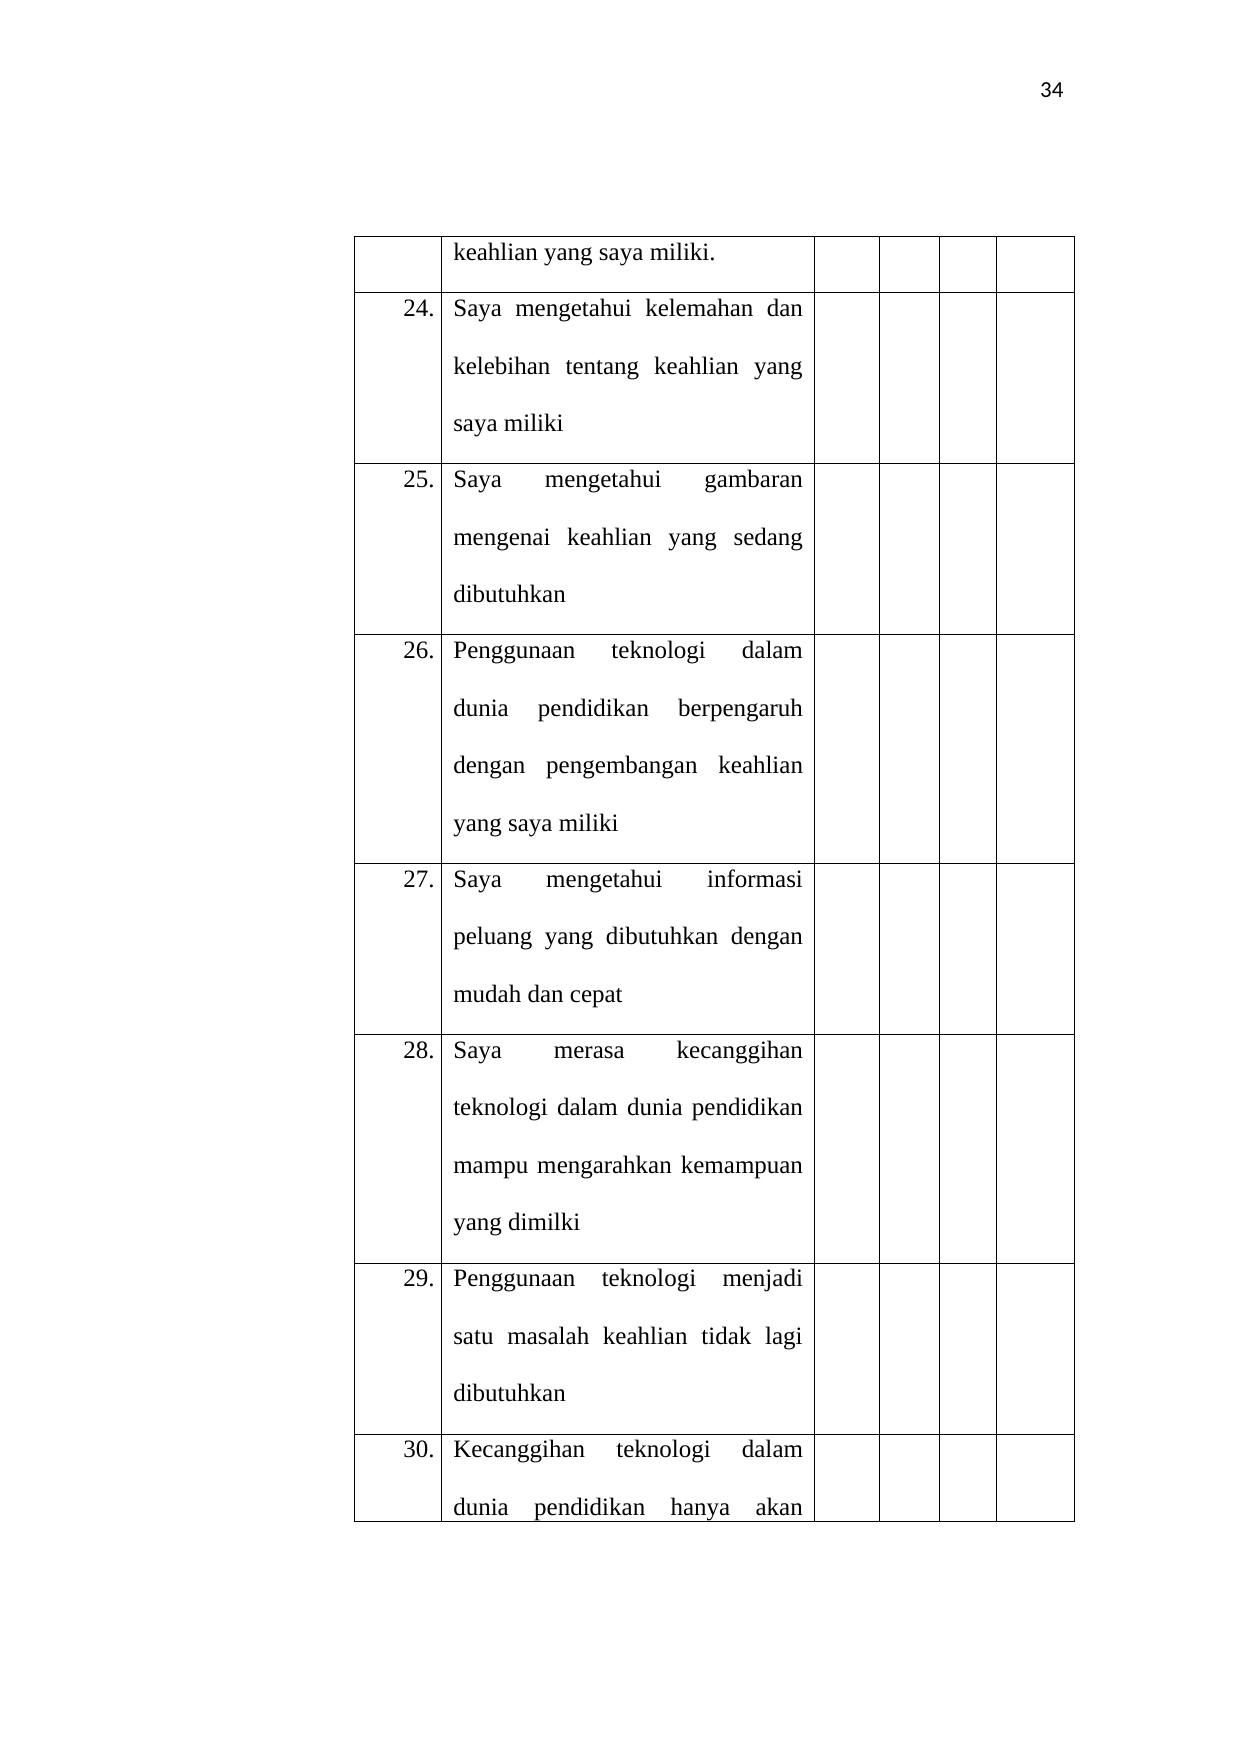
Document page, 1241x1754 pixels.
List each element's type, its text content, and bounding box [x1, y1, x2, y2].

table_cell [880, 635, 939, 863]
table_cell [997, 464, 1074, 634]
table_cell [997, 1035, 1074, 1262]
table_cell [880, 293, 939, 463]
table_cell [355, 635, 441, 863]
table_cell [815, 464, 879, 634]
table_cell [355, 1035, 441, 1262]
table_cell Penggunaan teknologi menjadi satu masalah keahlian tidak lagi dibutuhkan [442, 1264, 814, 1433]
table_cell [997, 864, 1074, 1034]
table_cell [880, 1264, 939, 1433]
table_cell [442, 237, 814, 292]
table_cell [815, 864, 879, 1034]
table_cell [997, 293, 1074, 463]
table_cell [355, 1264, 441, 1433]
table_cell [355, 1435, 441, 1521]
table_cell [940, 864, 996, 1034]
table_cell Saya merasa kecanggihan teknologi dalam dunia pendidikan mampu mengarahkan kemampuan yang dimilki [442, 1035, 814, 1262]
table_cell [815, 1264, 879, 1433]
table_cell [940, 1035, 996, 1262]
table_cell [880, 1435, 939, 1521]
table_cell [880, 464, 939, 634]
table_cell [880, 237, 939, 292]
table_cell [997, 1435, 1074, 1521]
table_cell [355, 293, 441, 463]
table_cell Saya mengetahui informasi peluang yang dibutuhkan dengan mudah dan cepat [442, 864, 814, 1034]
table_cell Saya mengetahui kelemahan dan kelebihan tentang keahlian yang saya miliki [442, 293, 814, 463]
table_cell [442, 1435, 814, 1521]
table_cell [880, 864, 939, 1034]
table_cell [815, 635, 879, 863]
table_cell [815, 1035, 879, 1262]
table_cell [940, 635, 996, 863]
table_cell [815, 293, 879, 463]
table_cell [997, 1264, 1074, 1433]
table_cell [997, 237, 1074, 292]
table_cell [880, 1035, 939, 1262]
table_cell Saya mengetahui gambaran mengenai keahlian yang sedang dibutuhkan [442, 464, 814, 634]
table_cell [940, 293, 996, 463]
table_cell [940, 1435, 996, 1521]
table_cell [355, 464, 441, 634]
table_cell [940, 464, 996, 634]
table_cell [997, 635, 1074, 863]
table_cell [815, 237, 879, 292]
table_cell [940, 237, 996, 292]
table_cell Penggunaan teknologi dalam dunia pendidikan berpengaruh dengan pengembangan keahlian yang saya miliki [442, 635, 814, 863]
table_cell [940, 1264, 996, 1433]
table_cell [355, 864, 441, 1034]
table_cell [355, 237, 441, 292]
table_cell [815, 1435, 879, 1521]
